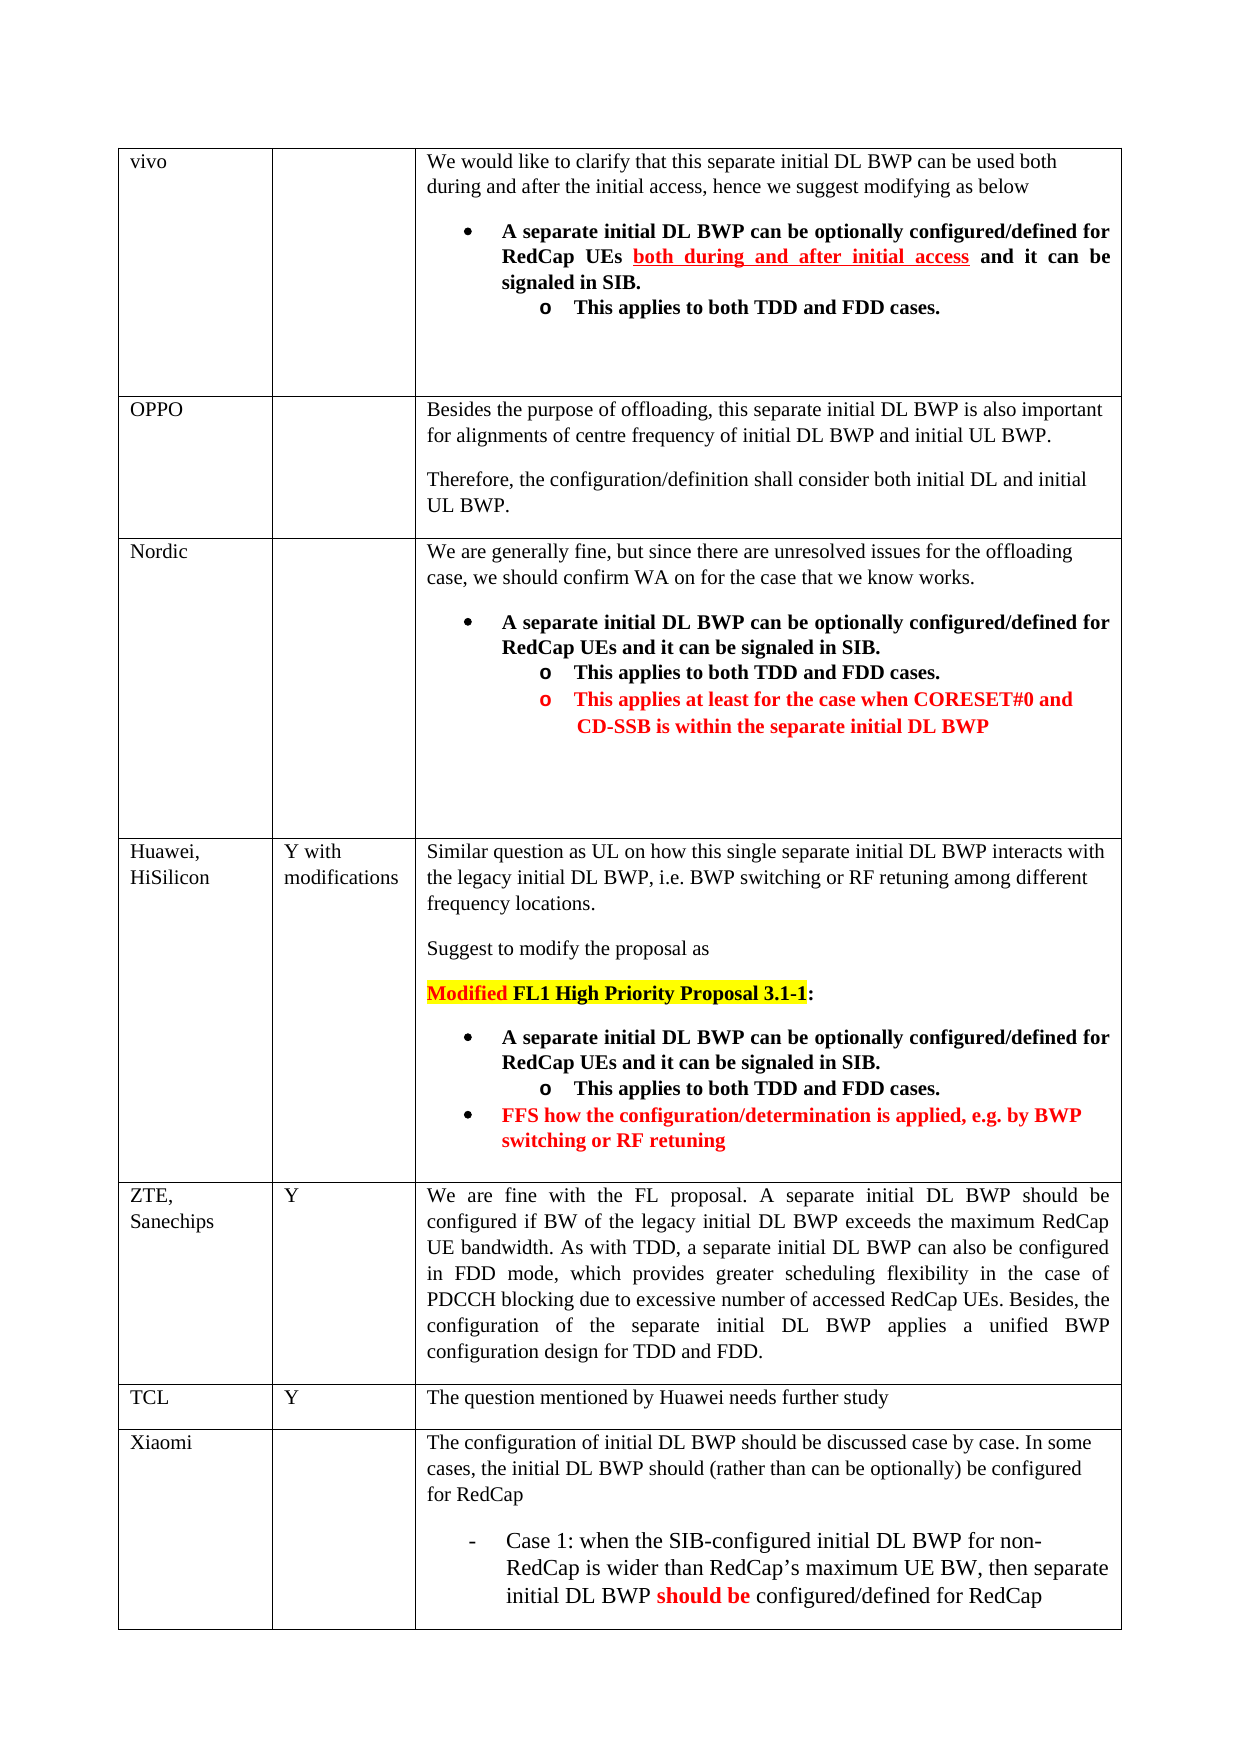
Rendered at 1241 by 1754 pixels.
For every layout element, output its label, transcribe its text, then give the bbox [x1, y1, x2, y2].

table_cell [273, 397, 415, 538]
table_cell [273, 1430, 415, 1628]
table_cell OPPO [119, 397, 272, 538]
table_cell vivo [119, 149, 272, 396]
table_cell ZTE, Sanechips [119, 1183, 272, 1383]
table_cell Y with modifications [273, 839, 415, 1182]
table_cell Nordic [119, 539, 272, 838]
table_cell We would like to clarify that this separate initial DL BWP can be used both during and after the initial access, hence we suggest modifying as below A separate initial DL BWP can be optionally configured/defined for RedCap UEs both during and after initial access and it can be signaled in SIB. This applies to both TDD and FDD cases. [416, 149, 1121, 396]
table_cell TCL [119, 1385, 272, 1429]
table_cell Similar question as UL on how this single separate initial DL BWP interacts with the legacy initial DL BWP, i.e. BWP switching or RF retuning among different frequency locations. Suggest to modify the proposal as Modified FL1 High Priority Proposal 3.1-1: A separate initial DL BWP can be optionally configured/defined for RedCap UEs and it can be signaled in SIB. This applies to both TDD and FDD cases. FFS how the configuration/determination is applied, e.g. by BWP switching or RF retuning [416, 839, 1121, 1182]
table_cell Besides the purpose of offloading, this separate initial DL BWP is also important for alignments of centre frequency of initial DL BWP and initial UL BWP. Therefore, the configuration/definition shall consider both initial DL and initial UL BWP. [416, 397, 1121, 538]
table_cell We are fine with the FL proposal. A separate initial DL BWP should be configured if BW of the legacy initial DL BWP exceeds the maximum RedCap UE bandwidth. As with TDD, a separate initial DL BWP can also be configured in FDD mode, which provides greater scheduling flexibility in the case of PDCCH blocking due to excessive number of accessed RedCap UEs. Besides, the configuration of the separate initial DL BWP applies a unified BWP configuration design for TDD and FDD. [416, 1183, 1121, 1383]
table_cell [273, 149, 415, 396]
table_cell We are generally fine, but since there are unresolved issues for the offloading case, we should confirm WA on for the case that we know works. A separate initial DL BWP can be optionally configured/defined for RedCap UEs and it can be signaled in SIB. This applies to both TDD and FDD cases. This applies at least for the case when CORESET#0 and CD-SSB is within the separate initial DL BWP [416, 539, 1121, 838]
table_cell Y [273, 1183, 415, 1383]
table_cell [416, 1430, 1121, 1628]
table_cell [273, 539, 415, 838]
table_cell Y [273, 1385, 415, 1429]
table_cell Huawei, HiSilicon [119, 839, 272, 1182]
table_cell The question mentioned by Huawei needs further study [416, 1385, 1121, 1429]
table_cell Xiaomi [119, 1430, 272, 1628]
